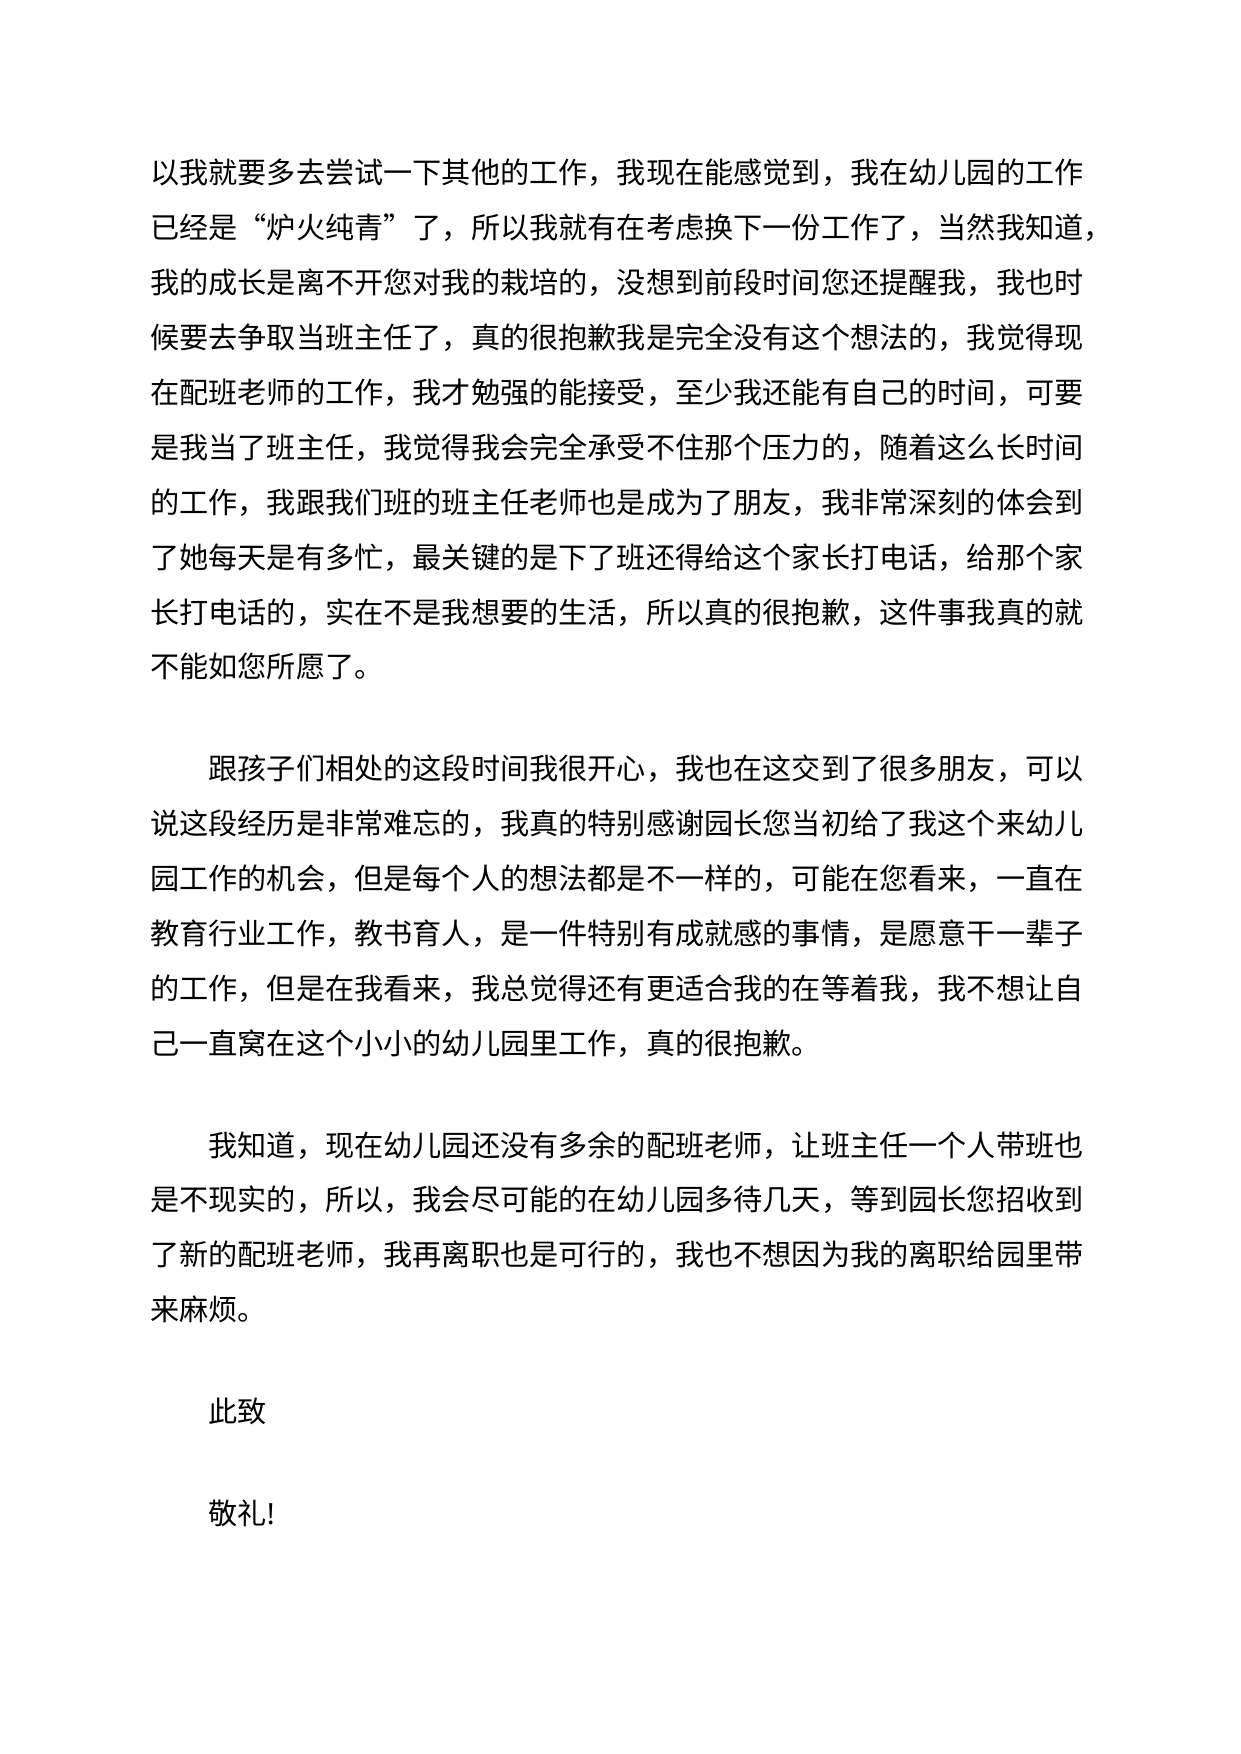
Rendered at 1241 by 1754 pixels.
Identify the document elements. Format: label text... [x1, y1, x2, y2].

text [150, 150, 1090, 686]
text 敬礼! [150, 1490, 1090, 1533]
text 此致 [150, 1388, 1090, 1431]
text 我知道，现在幼儿园还没有多余的配班老师，让班主任一个人带班也是不现实的，所以，我会尽可能的在幼儿园多待几天，等到园长您招收到了新的配班老师，我再离职也是可行的，我也不想因为我的离职给园里带来麻烦。 [150, 1122, 1090, 1329]
text 跟孩子们相处的这段时间我很开心，我也在这交到了很多朋友，可以说这段经历是非常难忘的，我真的特别感谢园长您当初给了我这个来幼儿园工作的机会，但是每个人的想法都是不一样的，可能在您看来，一直在教育行业工作，教书育人，是一件特别有成就感的事情，是愿意干一辈子的工作，但是在我看来，我总觉得还有更适合我的在等着我，我不想让自己一直窝在这个小小的幼儿园里工作，真的很抱歉。 [150, 746, 1090, 1063]
